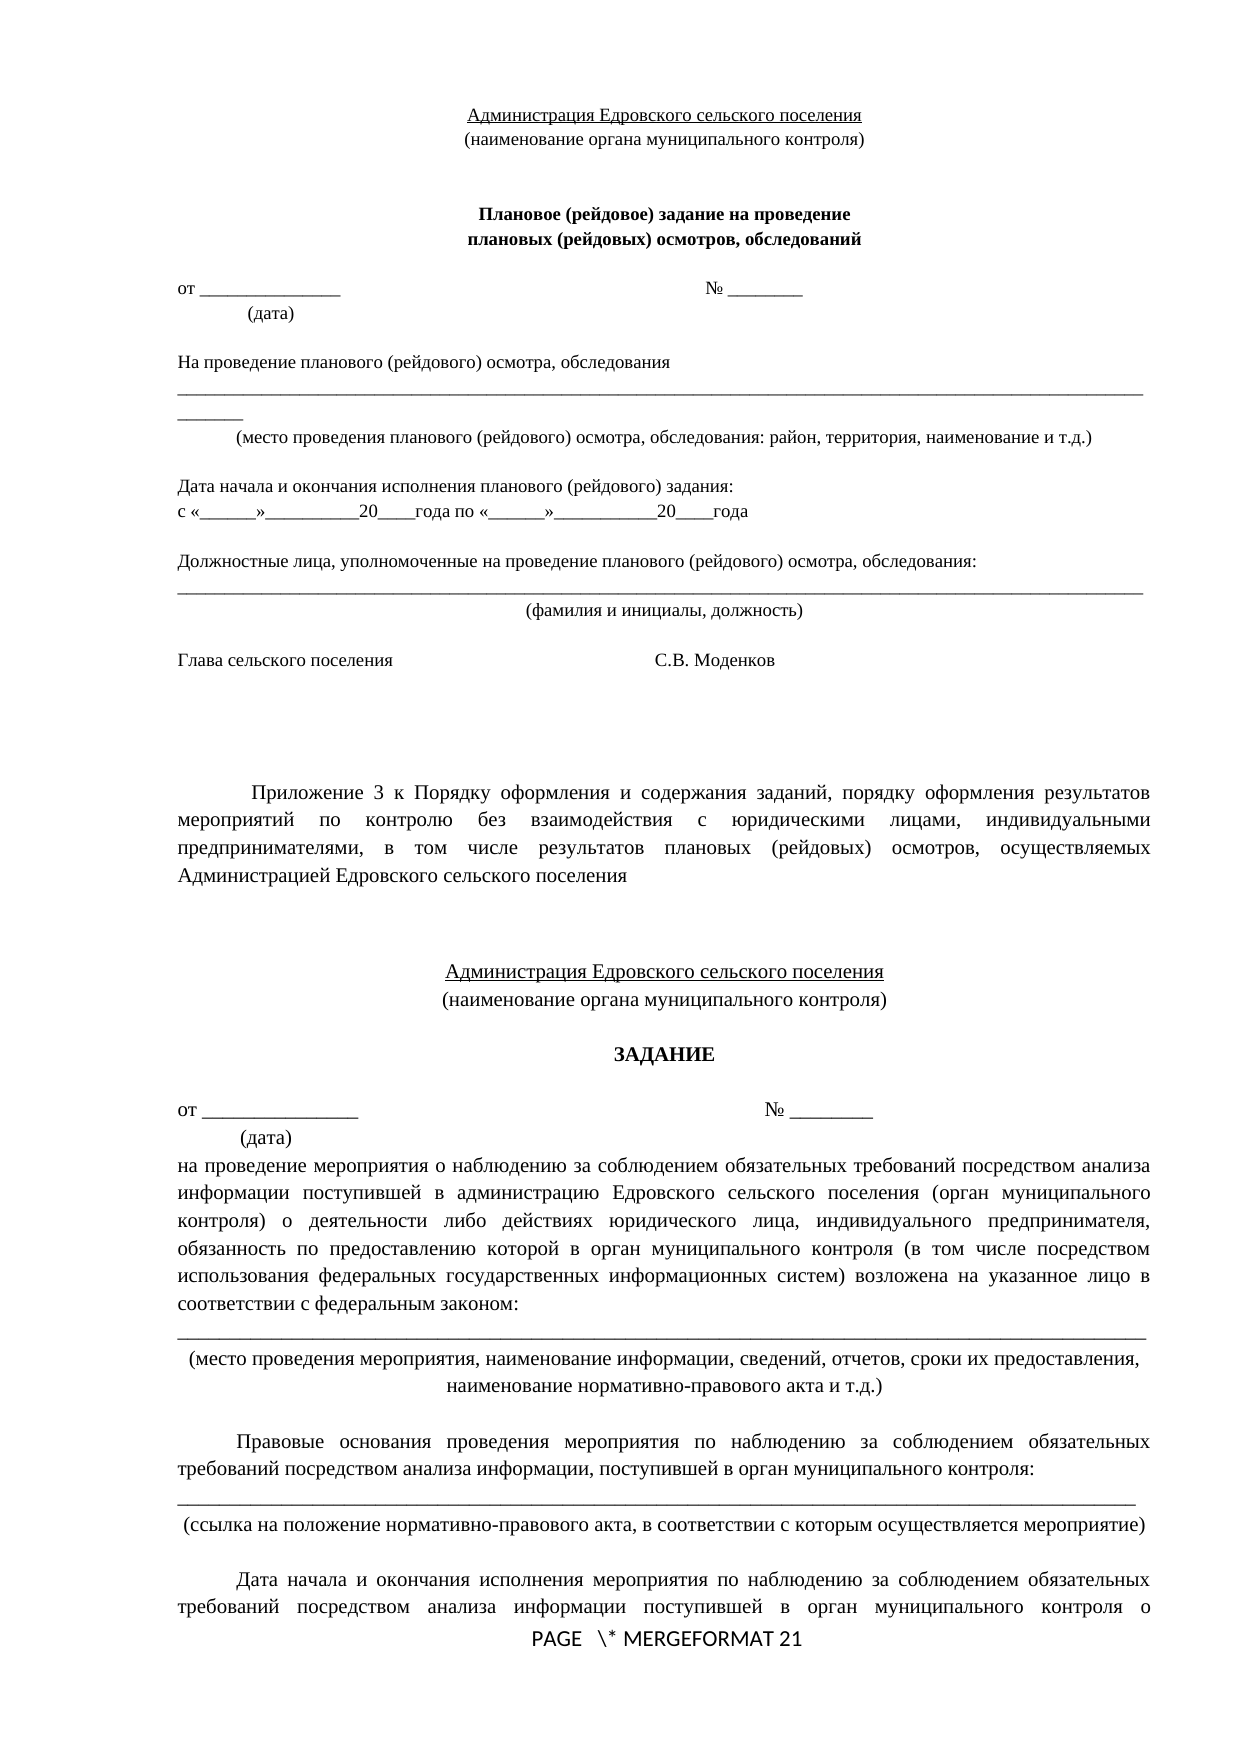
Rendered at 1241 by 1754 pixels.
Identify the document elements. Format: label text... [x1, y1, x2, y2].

text с «______»__________20____года по «______»___________20____года [177, 500, 1152, 522]
text Должностные лица, уполномоченные на проведение планового (рейдового) осмотра, обследования: [177, 550, 1152, 571]
text от _______________ № ________ [177, 277, 1152, 298]
text (наименование органа муниципального контроля) [177, 987, 1152, 1011]
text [177, 1567, 1152, 1618]
text ЗАДАНИЕ [177, 1042, 1152, 1066]
text Глава сельского поселения С.В. Моденков [177, 649, 1152, 670]
text (наименование органа муниципального контроля) [177, 128, 1152, 150]
text Правовые основания проведения мероприятия по наблюдению за соблюдением обязательных требований посредством анализа информации, поступившей в орган муниципального контроля: [177, 1429, 1152, 1480]
text на проведение мероприятия о наблюдению за соблюдением обязательных требований посредством анализа информации поступившей в администрацию Едровского сельского поселения (орган муниципального контроля) о деятельности либо действиях юридического лица, индивидуального предпринимателя, обязанность по предоставлению которой в орган муниципального контроля (в том числе посредством использования федеральных государственных информационных систем) возложена на указанное лицо в соответствии с федеральным законом: [177, 1153, 1152, 1315]
text Приложение 3 к Порядку оформления и содержания заданий, порядку оформления результатов мероприятий по контролю без взаимодействия с юридическими лицами, индивидуальными предпринимателями, в том числе результатов плановых (рейдовых) осмотров, осуществляемых Администрацией Едровского сельского поселения [177, 780, 1152, 887]
text _____________________________________________________________________________________________ [177, 1318, 1152, 1342]
text (дата) [177, 1125, 1152, 1149]
text ____________________________________________________________________________________________ [177, 1484, 1152, 1508]
text Администрация Едровского сельского поселения [177, 959, 1152, 983]
text от _______________ № ________ [177, 1097, 1152, 1121]
text Плановое (рейдовое) задание на проведение [177, 203, 1152, 224]
text Администрация Едровского сельского поселения [177, 103, 1152, 125]
text (фамилия и инициалы, должность) [177, 599, 1152, 621]
text Дата начала и окончания исполнения планового (рейдового) задания: [177, 475, 1152, 497]
text На проведение планового (рейдового) осмотра, обследования ______________________________________________________________________________________________________________ [177, 351, 1152, 422]
text плановых (рейдовых) осмотров, обследований [177, 227, 1152, 249]
text (ссылка на положение нормативно-правового акта, в соответствии с которым осуществляется мероприятие) [177, 1511, 1152, 1536]
text (место проведения планового (рейдового) осмотра, обследования: район, территория, наименование и т.д.) [177, 426, 1152, 447]
text _______________________________________________________________________________________________________ [177, 574, 1152, 596]
text (дата) [177, 302, 1152, 323]
text (место проведения мероприятия, наименование информации, сведений, отчетов, сроки их предоставления, наименование нормативно-правового акта и т.д.) [177, 1346, 1152, 1397]
